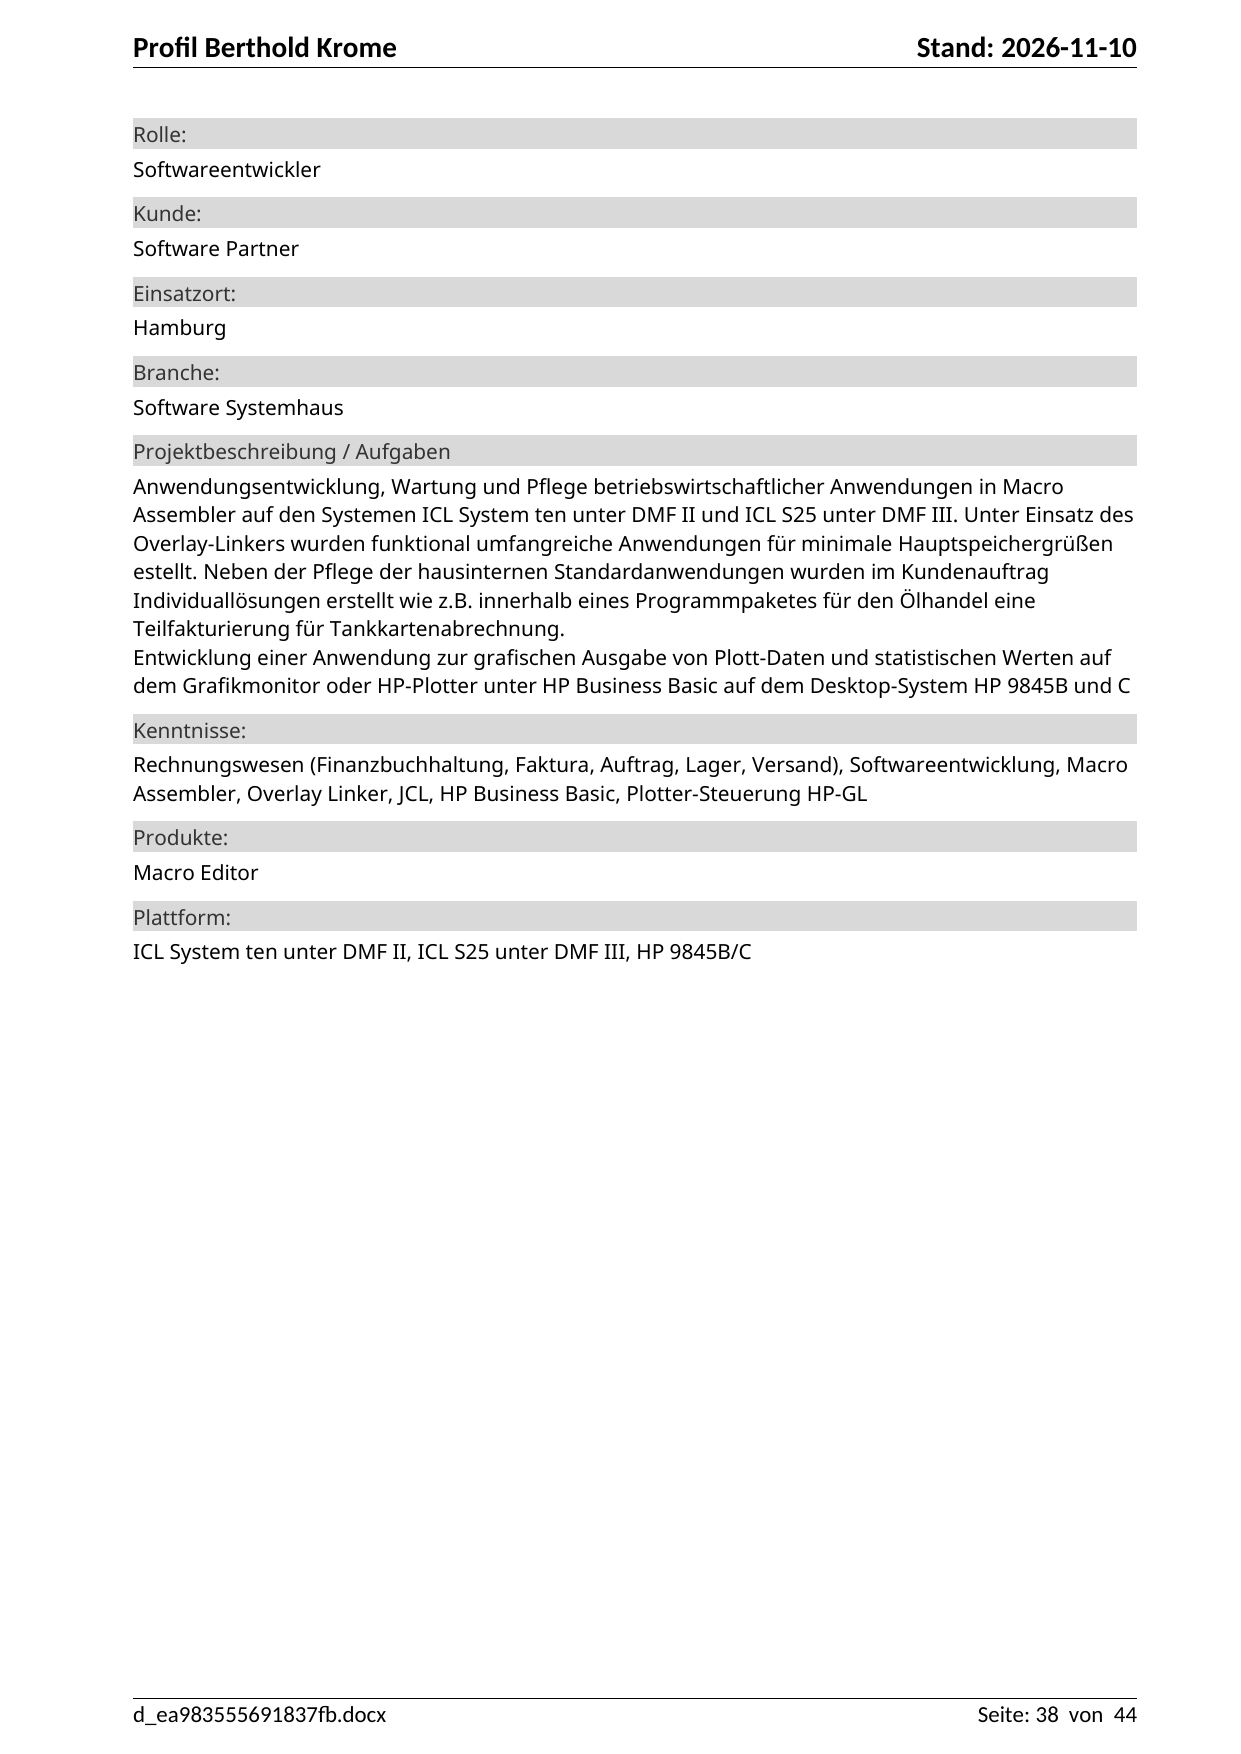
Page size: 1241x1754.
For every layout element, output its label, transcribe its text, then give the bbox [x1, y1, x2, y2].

text Software Partner [133, 234, 1137, 263]
text Macro Editor [133, 858, 1137, 887]
text Rolle: [133, 118, 1137, 149]
text Hamburg [133, 313, 1137, 342]
text ICL System ten unter DMF II, ICL S25 unter DMF III, HP 9845B/C [133, 937, 1137, 966]
text Rechnungswesen (Finanzbuchhaltung, Faktura, Auftrag, Lager, Versand), Softwareentwicklung, Macro Assembler, Overlay Linker, JCL, HP Business Basic, Plotter-Steuerung HP-GL [133, 750, 1137, 807]
text Softwareentwickler [133, 155, 1137, 183]
text Software Systemhaus [133, 393, 1137, 421]
text Anwendungsentwicklung, Wartung und Pflege betriebswirtschaftlicher Anwendungen in Macro Assembler auf den Systemen ICL System ten unter DMF II und ICL S25 unter DMF III. Unter Einsatz des Overlay-Linkers wurden funktional umfangreiche Anwendungen für minimale Hauptspeichergrüßen estellt. Neben der Pflege der hausinternen Standardanwendungen wurden im Kundenauftrag Individuallösungen erstellt wie z.B. innerhalb eines Programmpaketes für den Ölhandel eine Teilfakturierung für Tankkartenabrechnung. Entwicklung einer Anwendung zur grafischen Ausgabe von Plott-Daten und statistischen Werten auf dem Grafikmonitor oder HP-Plotter unter HP Business Basic auf dem Desktop-System HP 9845B und C [133, 472, 1137, 699]
text Plattform: [133, 901, 1137, 931]
text Einsatzort: [133, 277, 1137, 307]
text Projektbeschreibung / Aufgaben [133, 435, 1137, 466]
text Kenntnisse: [133, 714, 1137, 744]
text Kunde: [133, 197, 1137, 228]
text Branche: [133, 356, 1137, 387]
text Produkte: [133, 821, 1137, 852]
